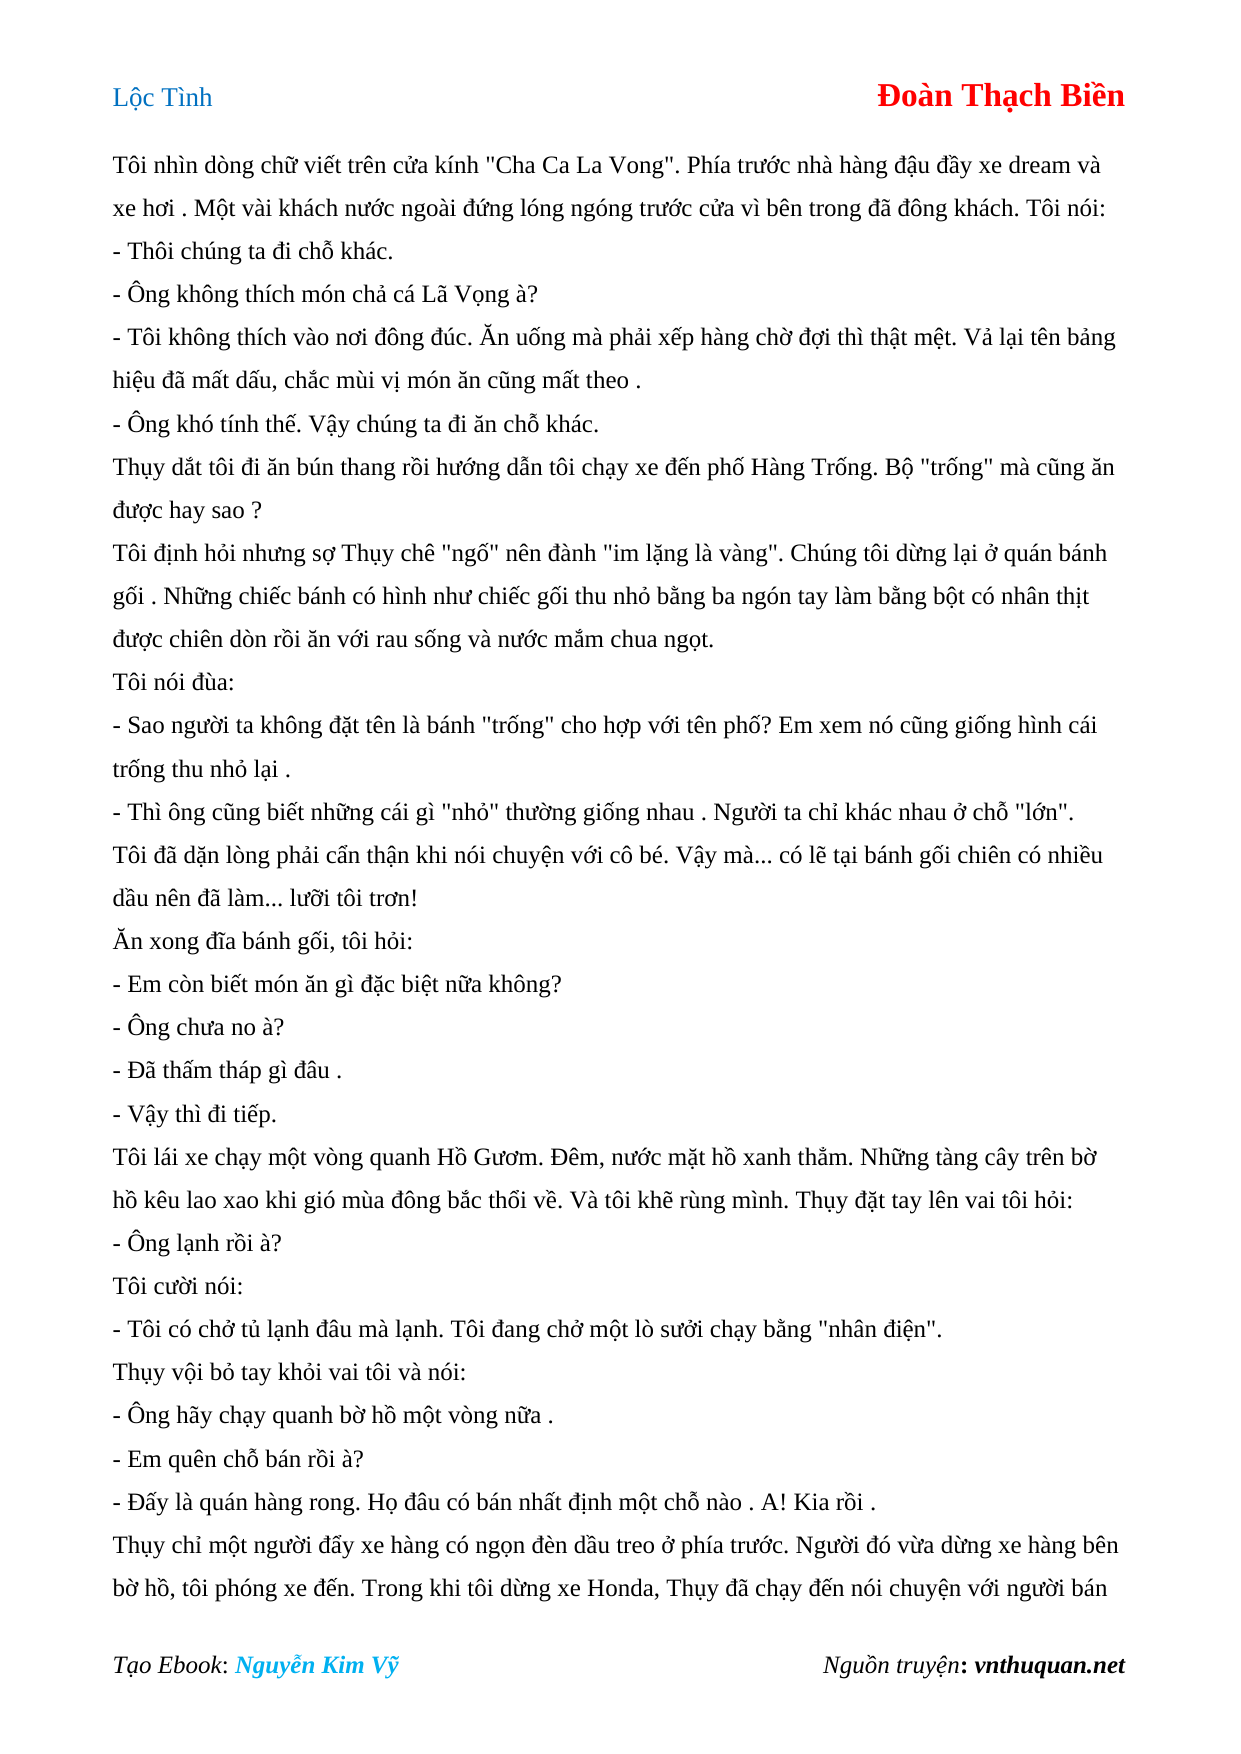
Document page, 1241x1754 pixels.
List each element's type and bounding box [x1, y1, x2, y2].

text [112, 150, 1128, 1602]
